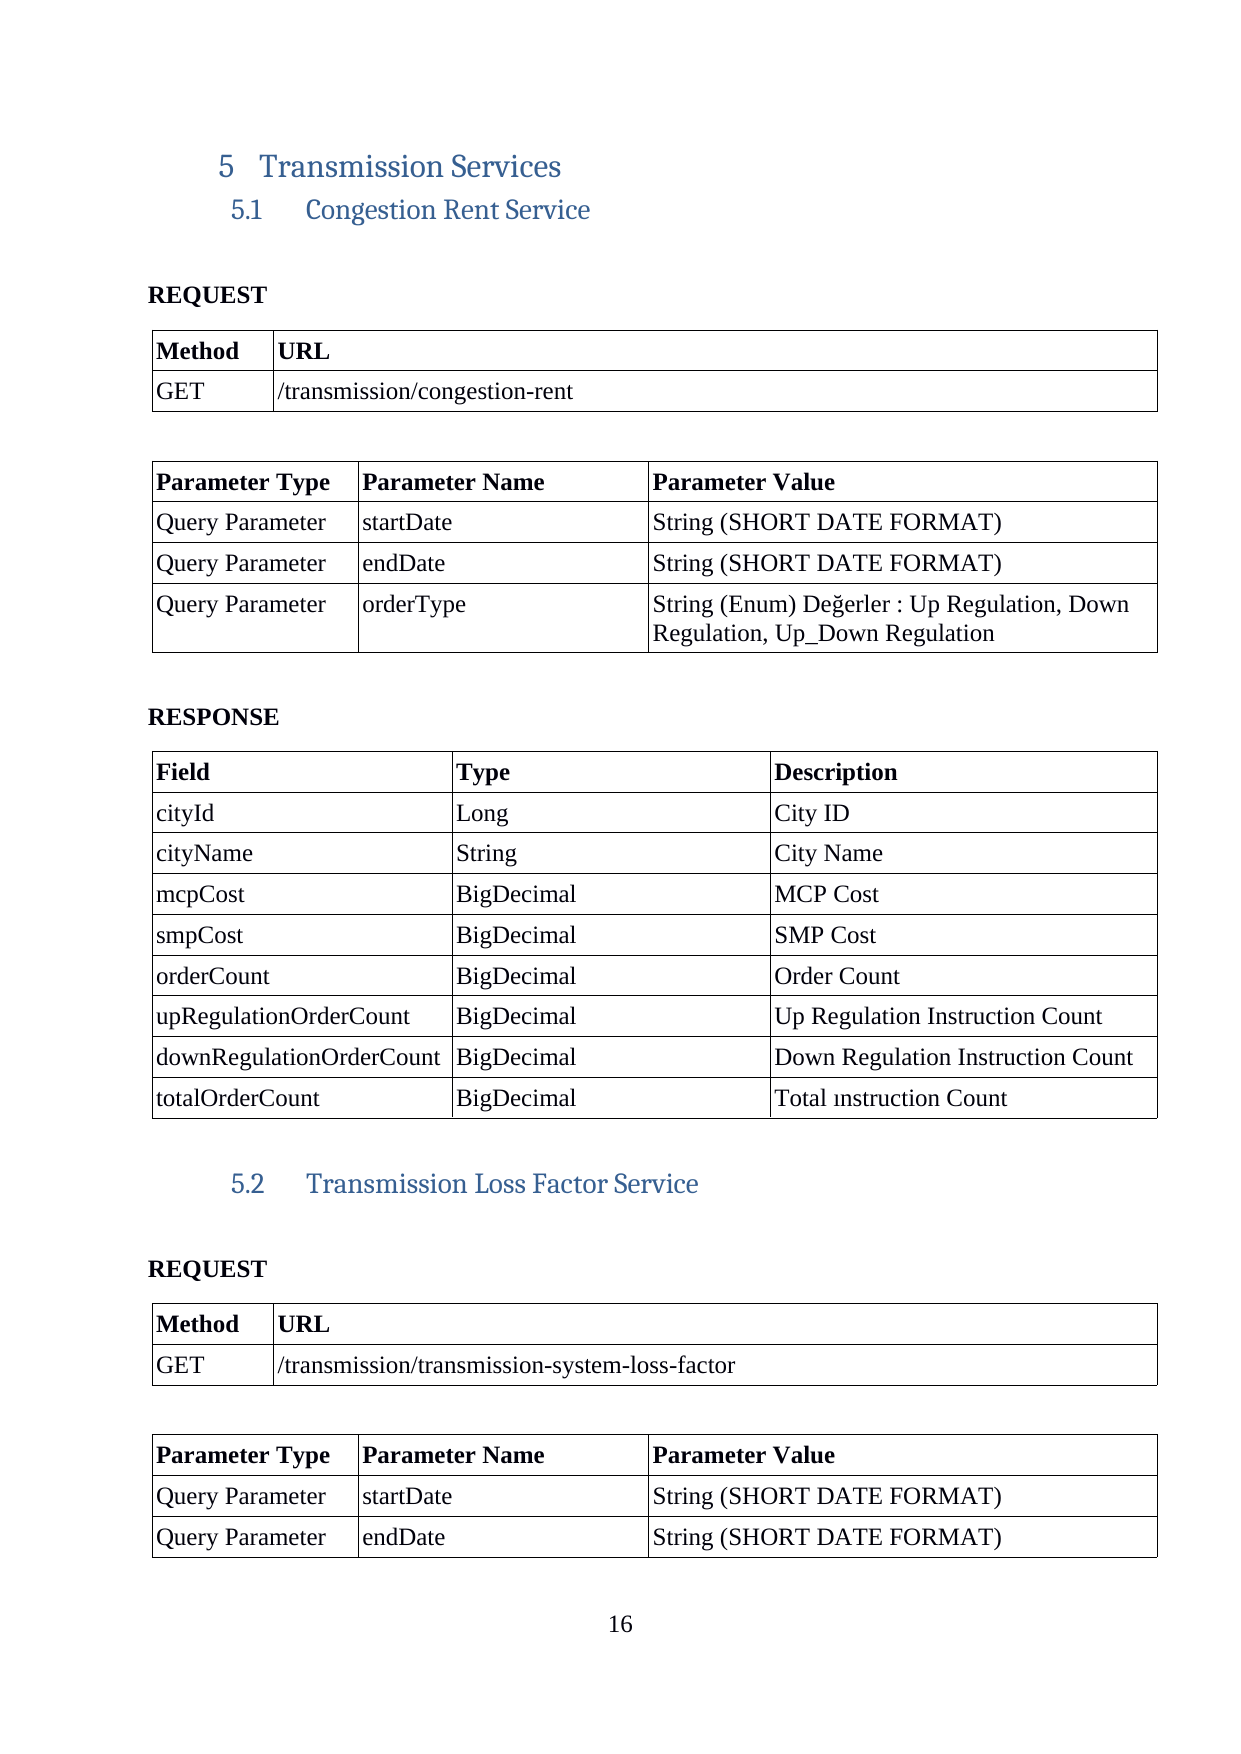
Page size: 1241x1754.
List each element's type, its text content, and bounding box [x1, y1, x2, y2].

table_header Parameter Value [649, 462, 1157, 501]
table_cell Down Regulation Instruction Count [771, 1037, 1157, 1077]
table_cell downRegulationOrderCount [153, 1037, 452, 1077]
subtitle Congestion Rent Service [231, 193, 1093, 227]
table_cell orderCount [153, 956, 452, 995]
table_cell String (Enum) Değerler : Up Regulation, Down Regulation, Up_Down Regulation [649, 584, 1157, 652]
table_cell cityId [153, 793, 452, 832]
table_cell Query Parameter [153, 584, 358, 652]
text REQUEST [148, 1254, 1093, 1283]
table_cell endDate [359, 543, 648, 583]
table_cell String (SHORT DATE FORMAT) [649, 1517, 1157, 1557]
table_cell Query Parameter [153, 543, 358, 583]
table_cell String [453, 833, 770, 873]
table_cell Long [453, 793, 770, 832]
table_cell String (SHORT DATE FORMAT) [649, 502, 1157, 542]
table_cell smpCost [153, 915, 452, 954]
table_cell City ID [771, 793, 1157, 832]
table_cell Query Parameter [153, 1476, 358, 1516]
table_header Method [153, 1304, 273, 1344]
table_cell Query Parameter [153, 502, 358, 542]
table_cell /transmission/congestion-rent [274, 371, 1157, 411]
table_cell Order Count [771, 956, 1157, 995]
table_header URL [274, 1304, 1157, 1344]
table_header Type [453, 752, 770, 792]
table_cell BigDecimal [453, 874, 770, 914]
table_header URL [274, 331, 1157, 370]
table_cell BigDecimal [453, 996, 770, 1036]
text REQUEST [148, 280, 1093, 309]
table_cell MCP Cost [771, 874, 1157, 914]
table_cell BigDecimal [453, 956, 770, 995]
table_cell Query Parameter [153, 1517, 358, 1557]
table_cell orderType [359, 584, 648, 652]
table_cell BigDecimal [453, 1037, 770, 1077]
table_cell BigDecimal [453, 1078, 770, 1117]
table_cell cityName [153, 833, 452, 873]
table_cell startDate [359, 1476, 648, 1516]
table_header Parameter Type [153, 1435, 358, 1475]
table_cell endDate [359, 1517, 648, 1557]
table_cell Up Regulation Instruction Count [771, 996, 1157, 1036]
table_cell BigDecimal [453, 915, 770, 954]
table_header Parameter Value [649, 1435, 1157, 1475]
table_header Parameter Type [153, 462, 358, 501]
table_header Method [153, 331, 273, 370]
subtitle Transmission Loss Factor Service [231, 1167, 1093, 1201]
table_cell SMP Cost [771, 915, 1157, 954]
table_cell String (SHORT DATE FORMAT) [649, 543, 1157, 583]
table_cell totalOrderCount [153, 1078, 452, 1117]
table_cell City Name [771, 833, 1157, 873]
text RESPONSE [148, 702, 1093, 731]
table_header Parameter Name [359, 462, 648, 501]
table_cell startDate [359, 502, 648, 542]
table_cell GET [153, 371, 273, 411]
table_cell GET [153, 1345, 273, 1385]
table_cell Total ınstruction Count [771, 1078, 1157, 1117]
table_cell upRegulationOrderCount [153, 996, 452, 1036]
table_cell String (SHORT DATE FORMAT) [649, 1476, 1157, 1516]
table_cell /transmission/transmission-system-loss-factor [274, 1345, 1157, 1385]
table_header Field [153, 752, 452, 792]
subtitle Transmission Services [218, 148, 1093, 186]
table_header Parameter Name [359, 1435, 648, 1475]
table_header Description [771, 752, 1157, 792]
table_cell mcpCost [153, 874, 452, 914]
